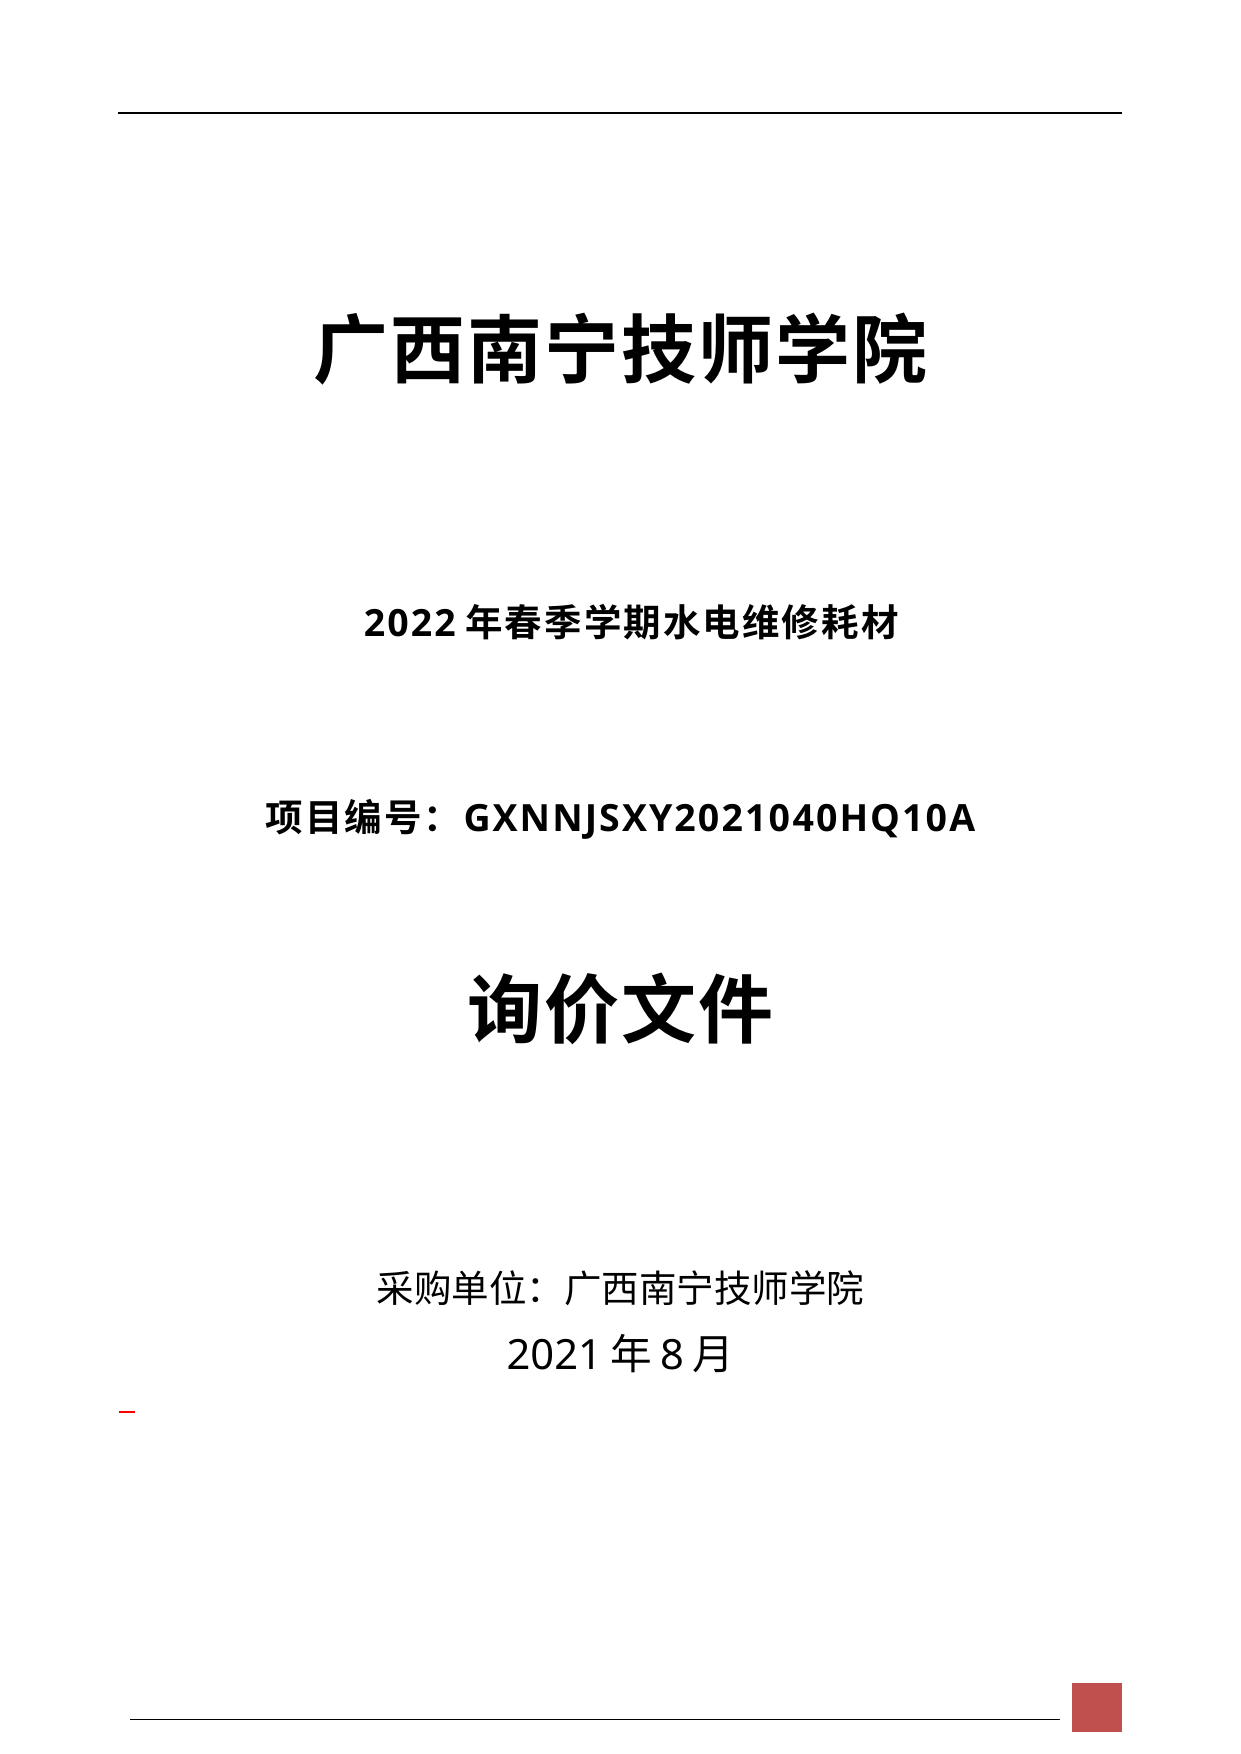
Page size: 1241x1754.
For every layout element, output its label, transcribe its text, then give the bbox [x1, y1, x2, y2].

text 2022年春季学期水电维修耗材 [118, 587, 1122, 652]
text 询价文件 [118, 939, 1122, 1069]
text 广西南宁技师学院 [118, 280, 1122, 410]
text 项目编号：GXNNJSXY2021040HQ10A [118, 782, 1122, 847]
text 采购单位：广西南宁技师学院 [118, 1254, 1122, 1319]
text 2021年8月 [118, 1319, 1122, 1384]
